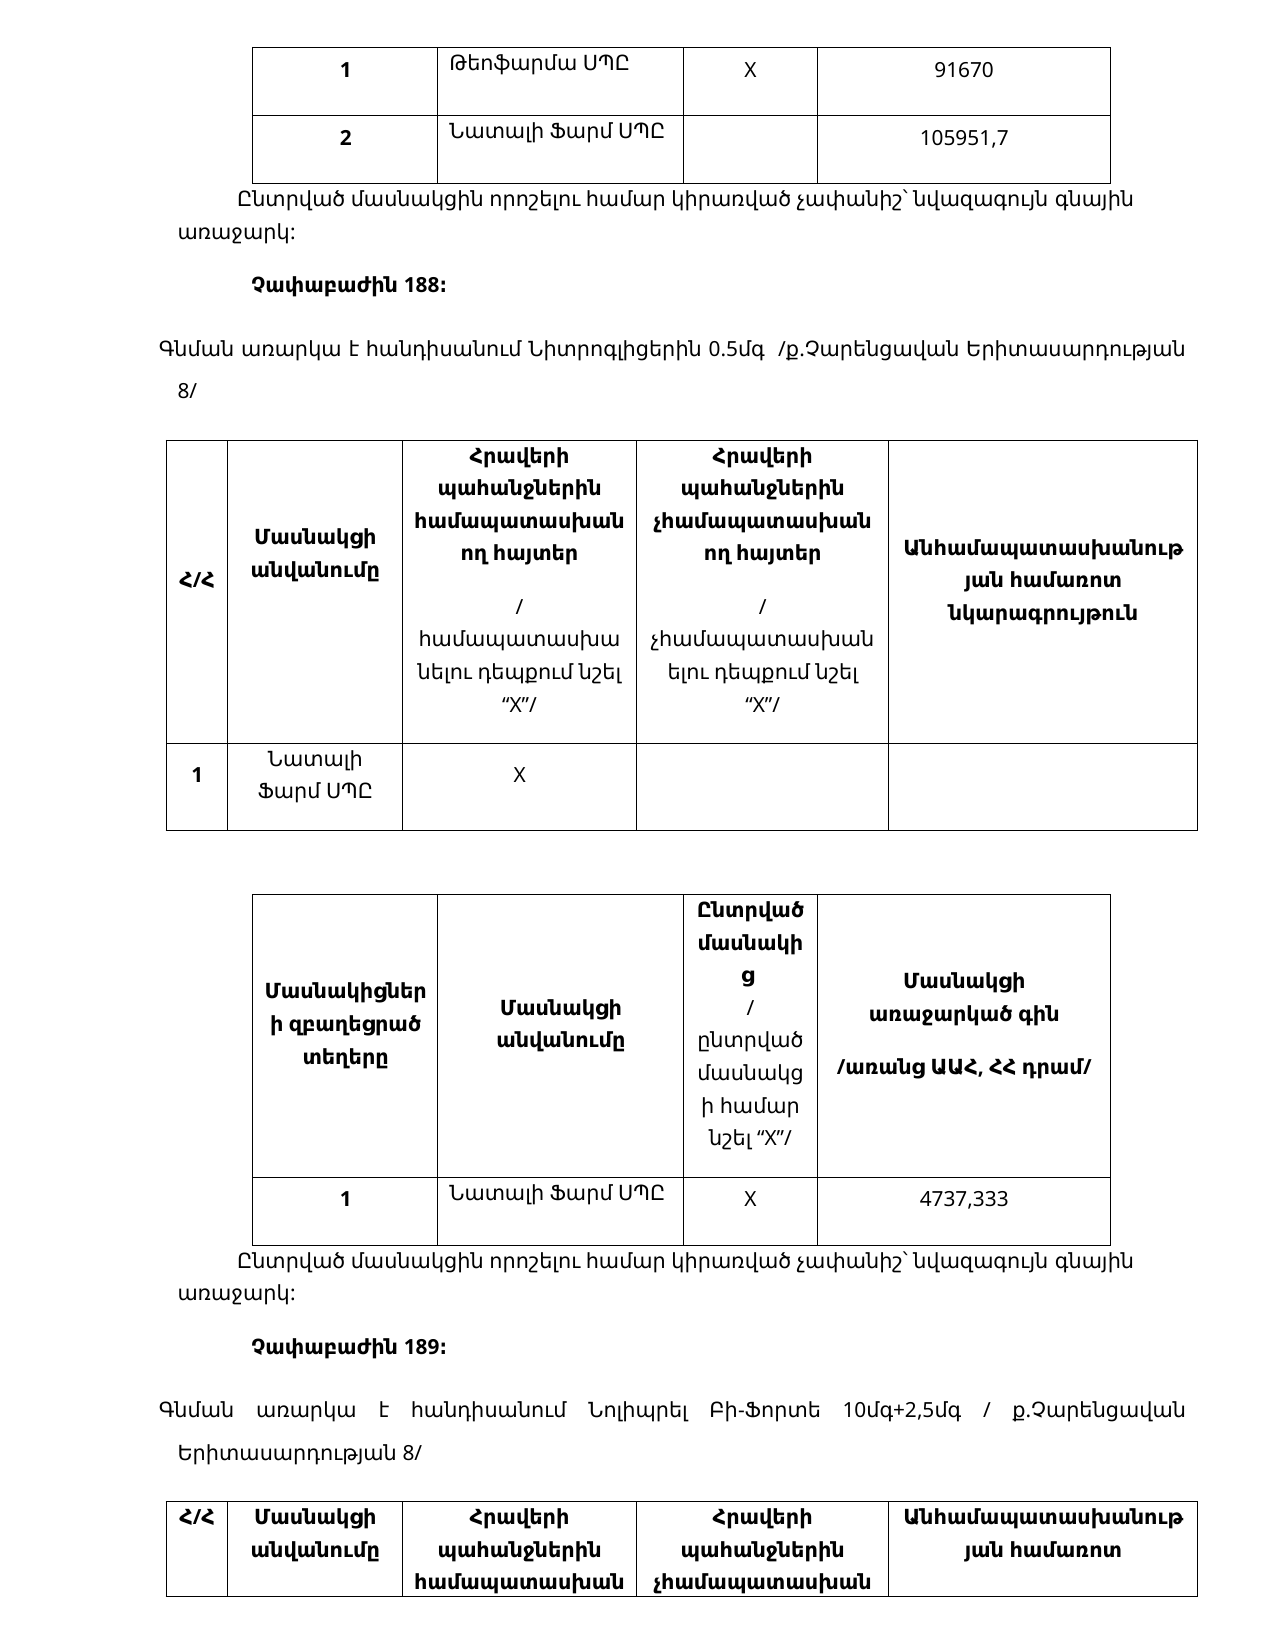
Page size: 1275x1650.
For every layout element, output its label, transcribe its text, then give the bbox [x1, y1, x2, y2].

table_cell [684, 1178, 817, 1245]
text Գնման առարկա է հանդիսանում Նիտրոգլիցերին 0.5մգ /ք.Չարենցավան Երիտասարդության 8/ [158, 334, 1186, 405]
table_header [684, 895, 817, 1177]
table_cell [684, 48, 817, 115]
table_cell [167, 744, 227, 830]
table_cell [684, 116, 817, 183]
text Ընտրված մասնակցին որոշելու համար կիրառված չափանիշ՝ նվազագույն գնային առաջարկ: [177, 184, 1186, 245]
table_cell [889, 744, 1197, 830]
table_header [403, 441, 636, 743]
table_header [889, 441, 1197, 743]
text Չափաբաժին 188։ [177, 270, 1186, 299]
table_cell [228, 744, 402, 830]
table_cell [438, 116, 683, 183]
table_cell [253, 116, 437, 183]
text Չափաբաժին 189։ [177, 1332, 1186, 1360]
text Գնման առարկա է հանդիսանում Նոլիպրել Բի-Ֆորտե 10մգ+2,5մգ / ք.Չարենցավան Երիտասարդության 8/ [158, 1395, 1186, 1466]
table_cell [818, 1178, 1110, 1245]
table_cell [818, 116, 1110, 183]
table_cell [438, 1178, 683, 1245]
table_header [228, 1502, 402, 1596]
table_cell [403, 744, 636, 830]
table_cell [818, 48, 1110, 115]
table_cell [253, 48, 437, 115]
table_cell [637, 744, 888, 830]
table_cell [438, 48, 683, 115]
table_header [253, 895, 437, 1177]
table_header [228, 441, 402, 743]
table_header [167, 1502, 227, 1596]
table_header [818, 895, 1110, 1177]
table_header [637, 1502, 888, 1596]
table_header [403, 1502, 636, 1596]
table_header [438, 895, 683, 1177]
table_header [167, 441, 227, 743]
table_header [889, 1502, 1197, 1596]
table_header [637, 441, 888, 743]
text Ընտրված մասնակցին որոշելու համար կիրառված չափանիշ՝ նվազագույն գնային առաջարկ: [177, 1246, 1186, 1307]
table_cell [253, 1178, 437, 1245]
